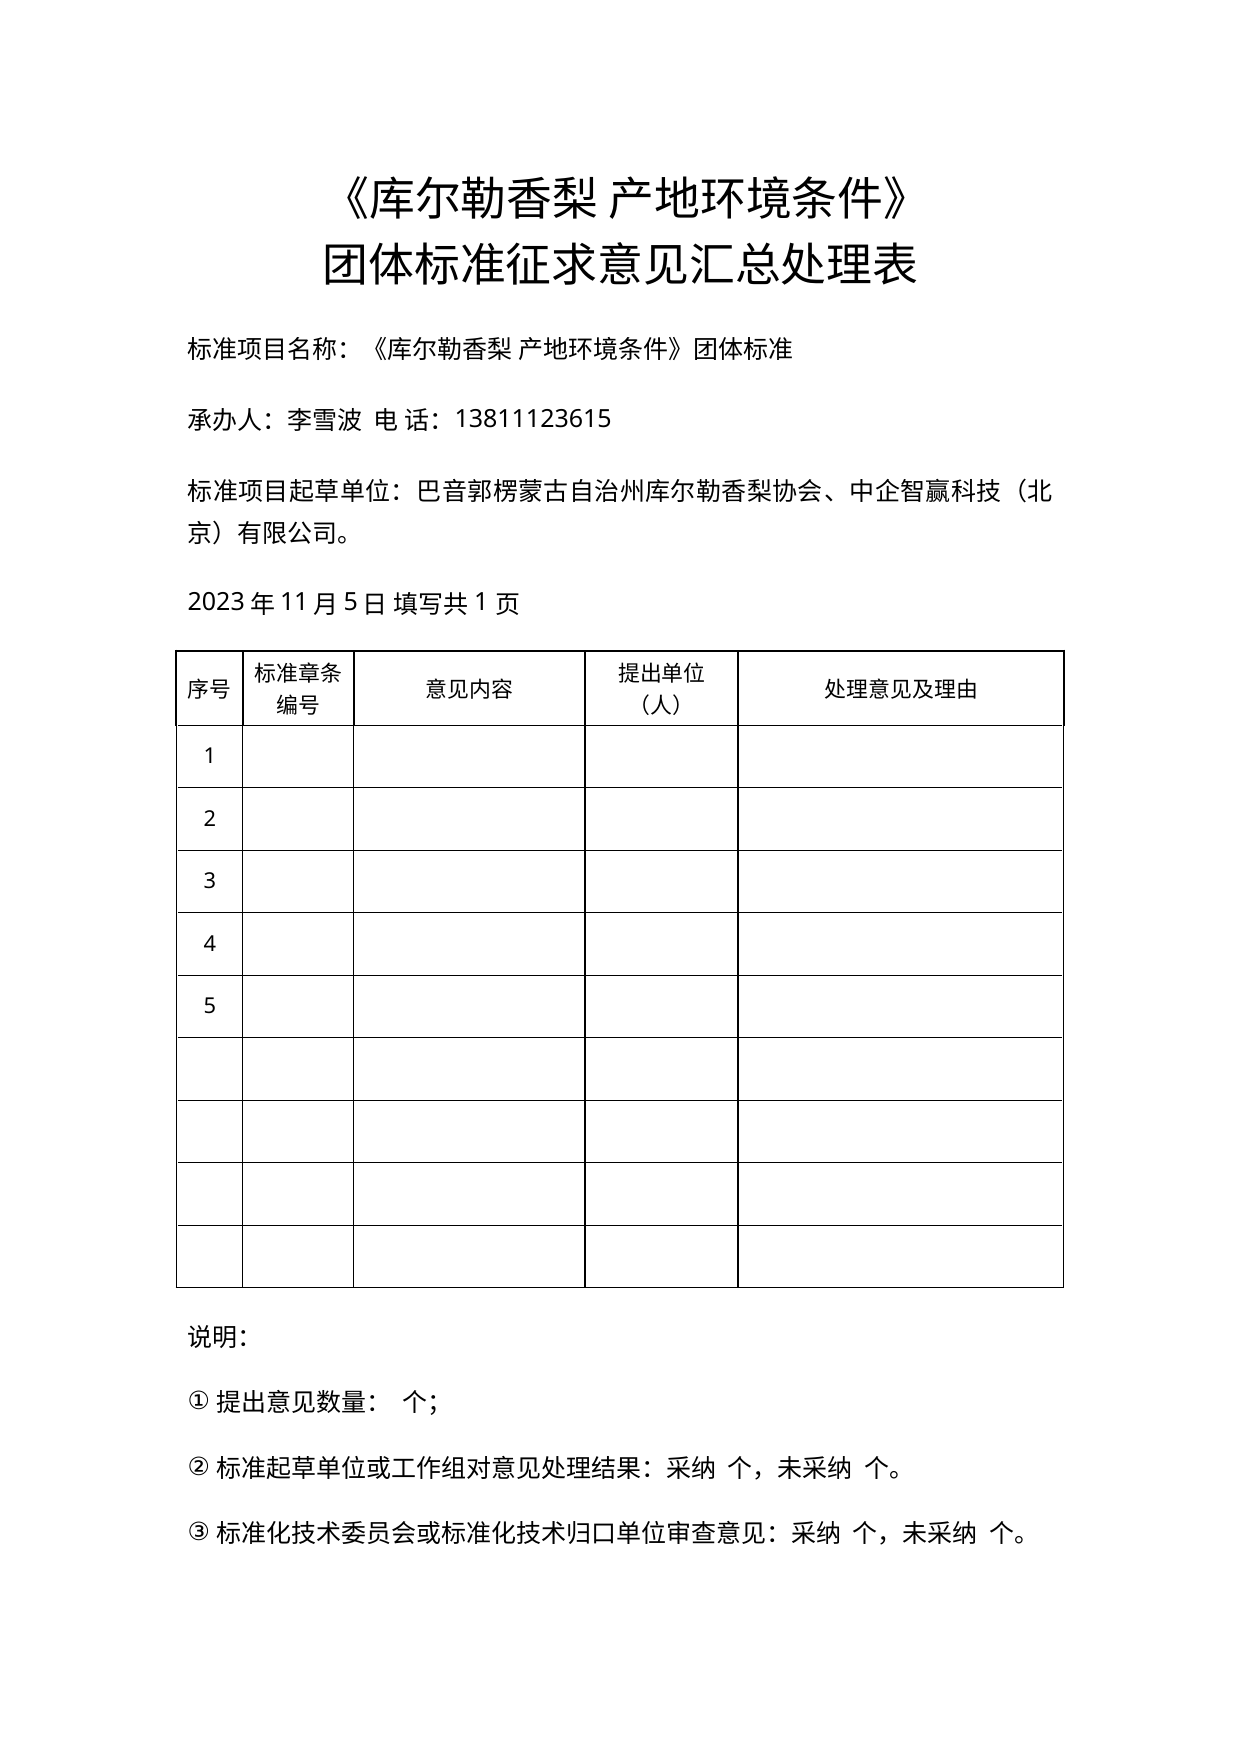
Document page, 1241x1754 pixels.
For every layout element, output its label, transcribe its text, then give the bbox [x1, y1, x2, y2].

table_cell [354, 788, 584, 849]
text 承办人：李雪波 电 话：13811123615 [187, 395, 1053, 437]
table_cell [354, 1038, 584, 1099]
table_cell [177, 1226, 242, 1287]
table_cell [586, 788, 737, 849]
table_cell [354, 726, 584, 787]
table_cell [243, 851, 353, 912]
table_cell [354, 1101, 584, 1162]
table_cell [739, 725, 1063, 787]
text 标准项目名称：《库尔勒香梨 产地环境条件》团体标准 [187, 324, 1053, 366]
table_cell [354, 1226, 584, 1287]
table_cell [243, 1101, 353, 1162]
text 说明： [187, 1317, 1053, 1353]
text ③ 标准化技术委员会或标准化技术归口单位审查意见：采纳 个，未采纳 个。 [187, 1513, 1053, 1550]
table_cell [243, 788, 353, 849]
text ② 标准起草单位或工作组对意见处理结果：采纳 个，未采纳 个。 [187, 1448, 1053, 1484]
table_cell 3 [177, 851, 242, 912]
table_header 标准章条编号 [244, 652, 353, 724]
table_cell [243, 913, 353, 974]
text 团体标准征求意见汇总处理表 [187, 229, 1053, 295]
table_cell [739, 1225, 1063, 1287]
table_cell 5 [177, 976, 242, 1037]
table_cell [243, 1163, 353, 1224]
table_cell [739, 850, 1063, 912]
table_cell [586, 976, 737, 1037]
table_cell [354, 913, 584, 974]
text ① 提出意见数量： 个； [187, 1383, 1053, 1419]
table_cell [739, 975, 1063, 1037]
table_cell [243, 1226, 353, 1287]
text 2023年11月5日 填写共 1 页 [187, 579, 1053, 620]
table_cell [739, 912, 1063, 974]
text 标准项目起草单位：巴音郭楞蒙古自治州库尔勒香梨协会、中企智赢科技（北京）有限公司。 [187, 466, 1053, 549]
table_cell 4 [177, 913, 242, 974]
table_cell [243, 726, 353, 787]
table_cell 2 [177, 788, 242, 849]
table_cell [354, 1163, 584, 1224]
table_cell [177, 1038, 242, 1099]
table_cell [586, 726, 737, 787]
table_header 序号 [177, 652, 242, 724]
table_cell [739, 1162, 1063, 1224]
table_header 提出单位（人） [586, 652, 737, 724]
table_cell [586, 1101, 737, 1162]
table_cell [739, 1100, 1063, 1162]
table_cell [177, 1163, 242, 1224]
table_header 处理意见及理由 [739, 652, 1063, 724]
table_cell [354, 976, 584, 1037]
table_cell [177, 1101, 242, 1162]
table_cell 1 [177, 726, 242, 787]
table_cell [586, 851, 737, 912]
table_cell [739, 787, 1063, 849]
table_cell [354, 851, 584, 912]
text 《库尔勒香梨 产地环境条件》 [187, 162, 1053, 229]
table_cell [739, 1037, 1063, 1099]
table_cell [586, 913, 737, 974]
table_cell [586, 1226, 737, 1287]
table_cell [586, 1163, 737, 1224]
table_header 意见内容 [355, 652, 584, 724]
table_cell [586, 1038, 737, 1099]
table_cell [243, 1038, 353, 1099]
table_cell [243, 976, 353, 1037]
